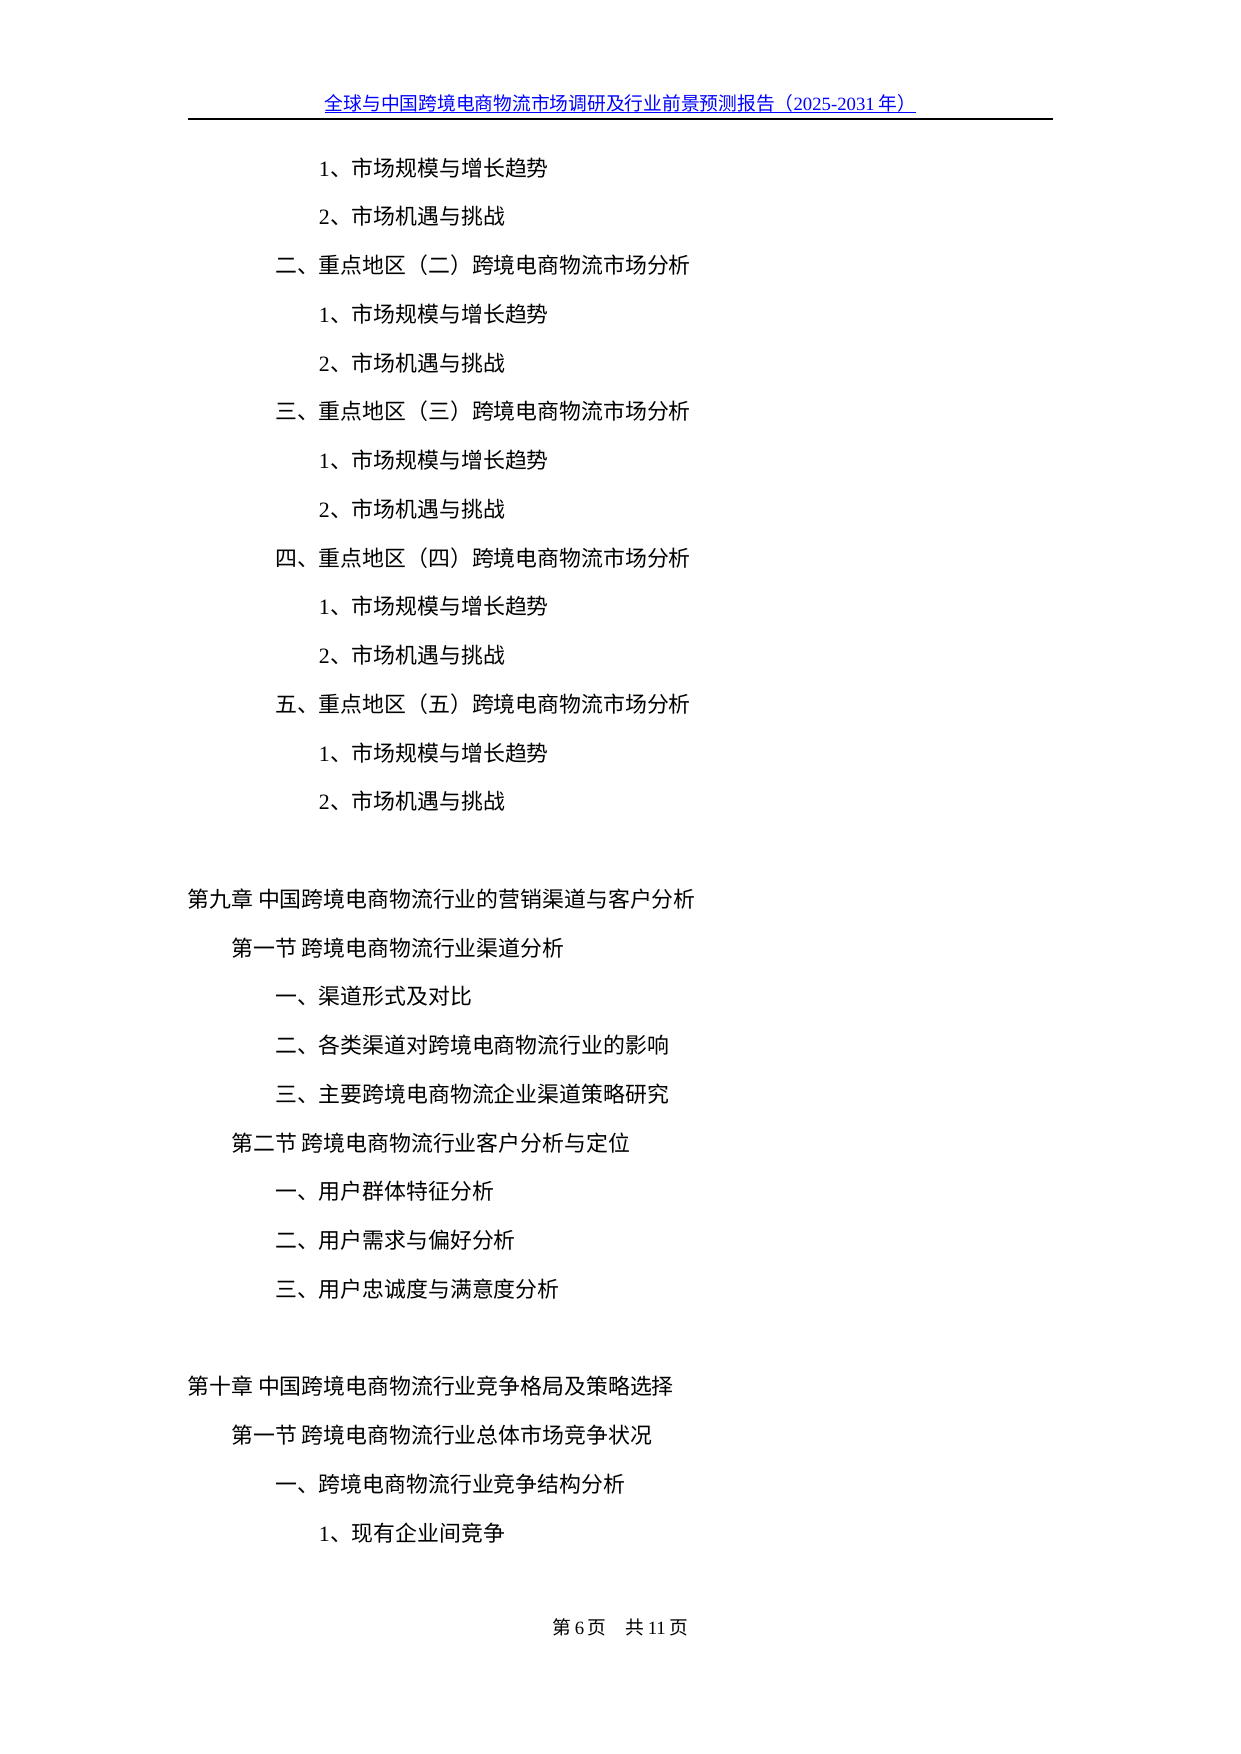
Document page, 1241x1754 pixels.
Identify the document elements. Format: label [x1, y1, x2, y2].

text [187, 150, 1053, 1548]
